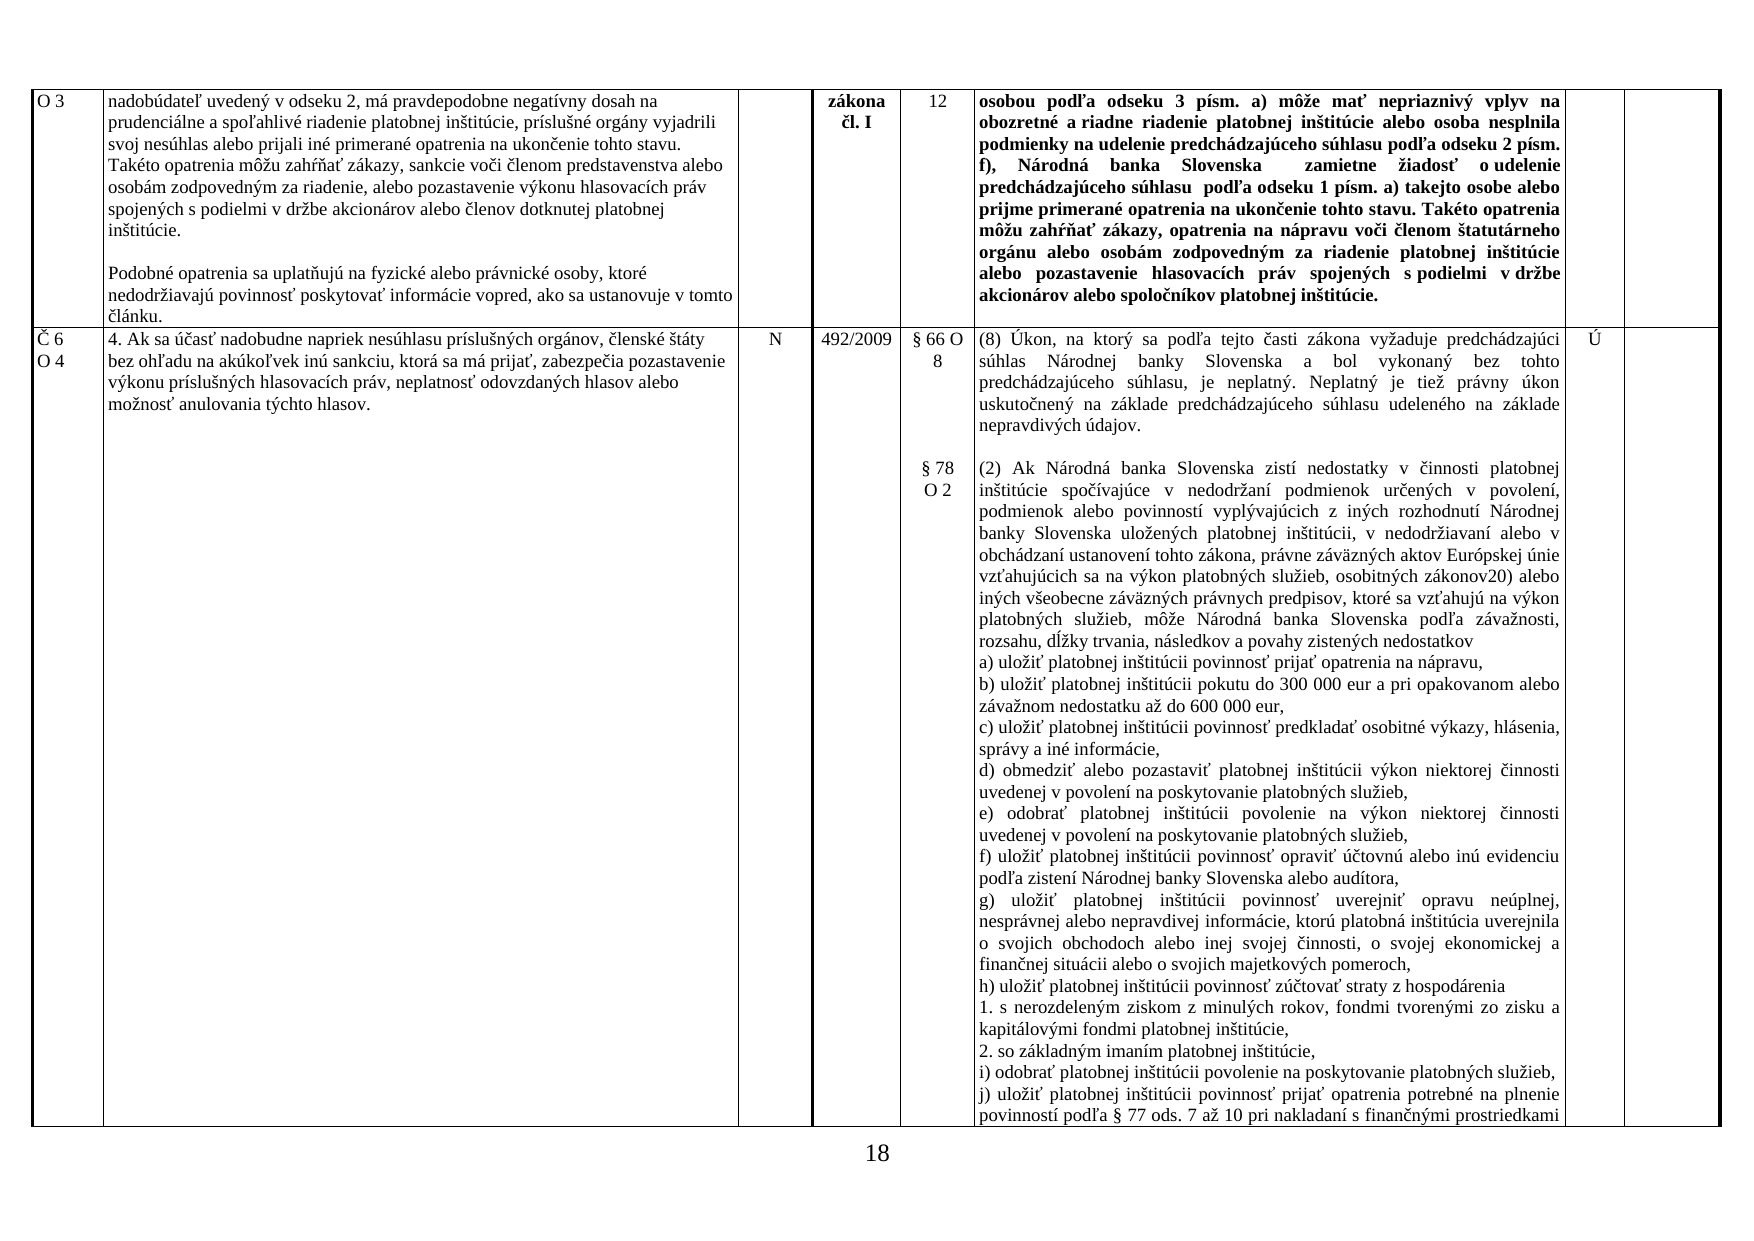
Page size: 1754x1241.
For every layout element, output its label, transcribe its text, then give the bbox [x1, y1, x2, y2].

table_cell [901, 328, 974, 1126]
table_cell [1625, 328, 1718, 1126]
table_cell Č 6 O 4 [34, 328, 103, 1126]
table_cell Ú [1566, 90, 1624, 327]
table_cell N [739, 90, 811, 327]
table_cell Ú [1566, 328, 1624, 1126]
table_cell [1625, 90, 1718, 327]
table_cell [104, 328, 738, 1126]
table_cell N [739, 328, 811, 1126]
table_cell Č 6 O 3 [34, 90, 103, 327]
table_cell § 66 O 12 [901, 90, 974, 327]
table_cell návrh zákona čl. I [814, 90, 900, 327]
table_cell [975, 328, 1565, 1126]
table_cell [814, 328, 900, 1126]
